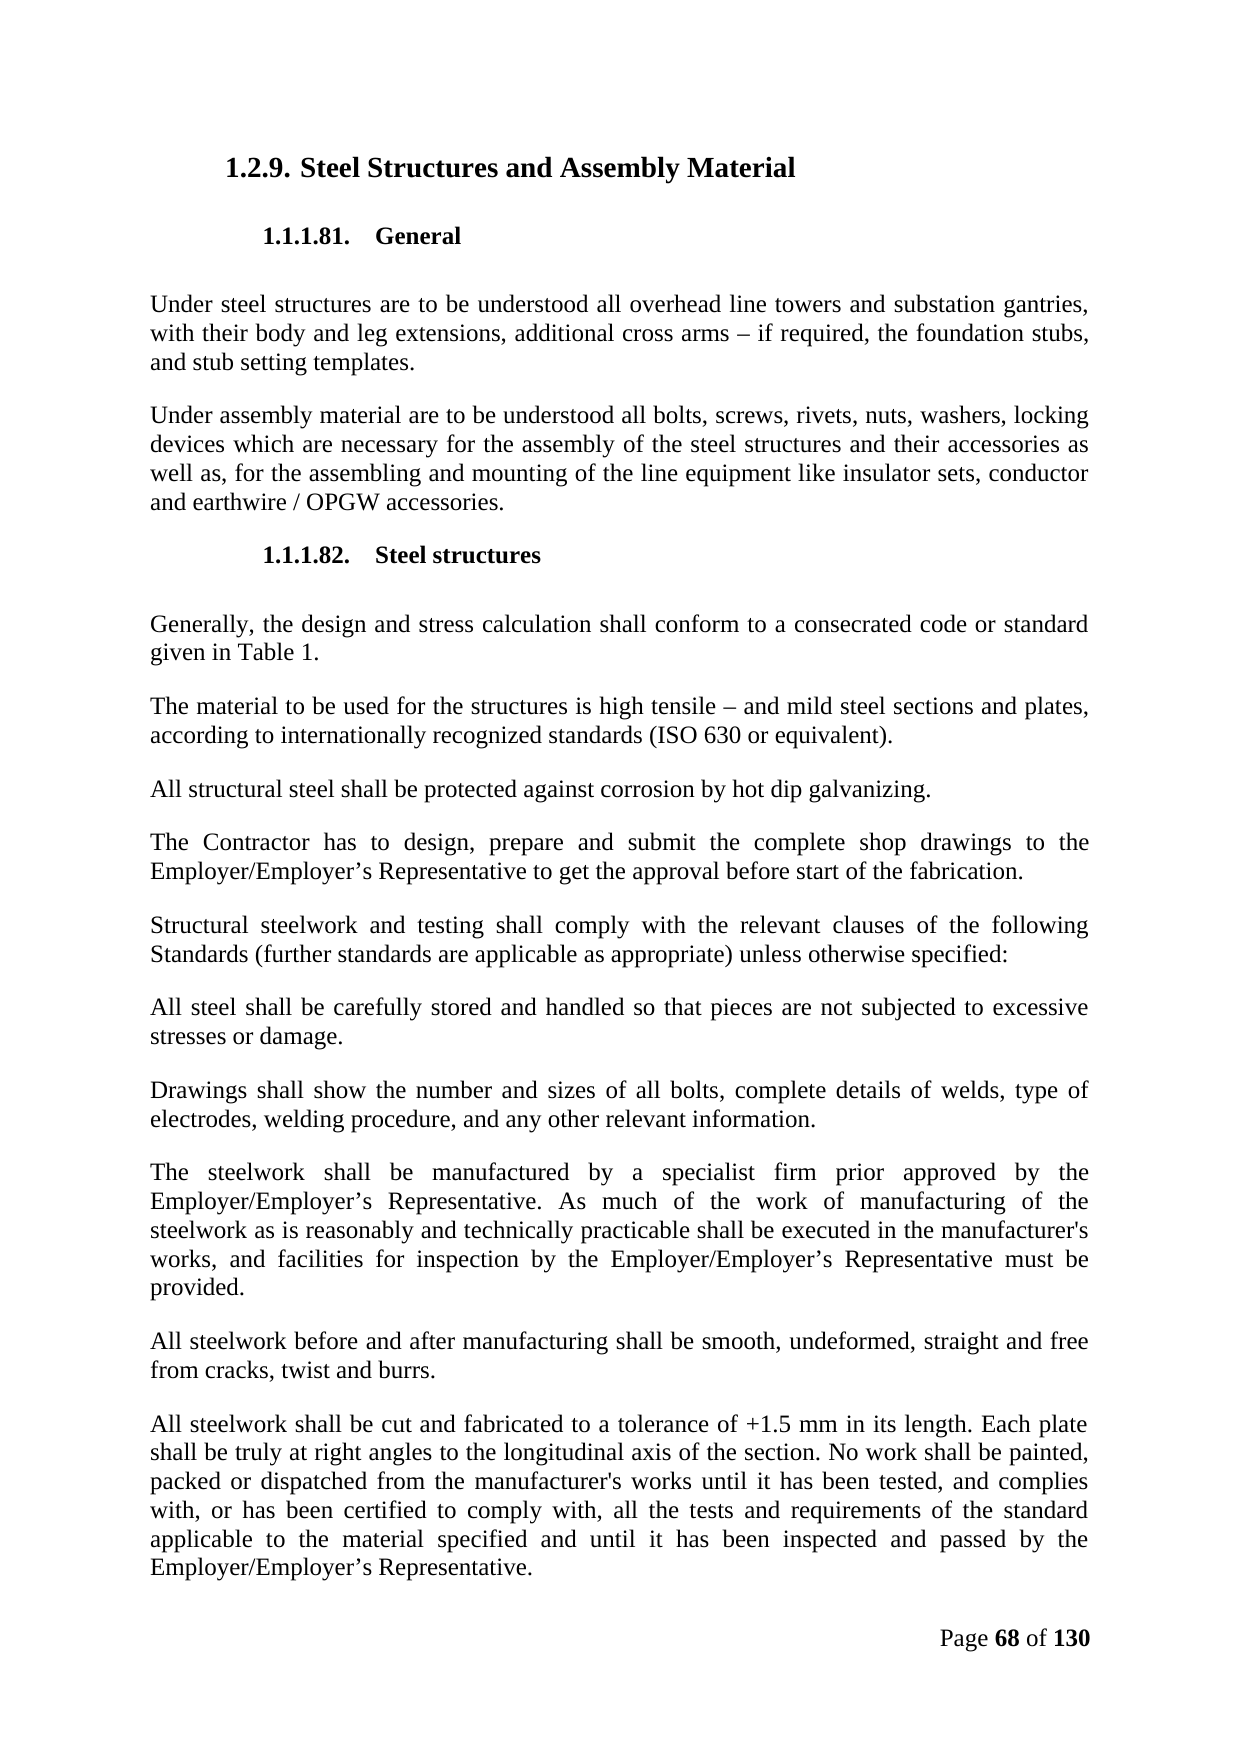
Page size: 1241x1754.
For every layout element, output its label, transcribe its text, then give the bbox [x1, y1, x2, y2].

text Drawings shall show the number and sizes of all bolts, complete details of welds, type of electrodes, welding procedure, and any other relevant information. [150, 1075, 1090, 1132]
text The material to be used for the structures is high tensile – and mild steel sections and plates, according to internationally recognized standards (ISO 630 or equivalent). [150, 691, 1090, 749]
text Structural steelwork and testing shall comply with the relevant clauses of the following Standards (further standards are applicable as appropriate) unless otherwise specified: [150, 910, 1090, 967]
text All structural steel shall be protected against corrosion by hot dip galvanizing. [150, 774, 1090, 802]
text Generally, the design and stress calculation shall conform to a consecrated code or standard given in Table 1. [150, 609, 1090, 666]
text General [262, 221, 1090, 250]
text All steelwork before and after manufacturing shall be smooth, undeformed, straight and free from cracks, twist and burrs. [150, 1326, 1090, 1384]
text Steel Structures and Assembly Material [225, 150, 1090, 183]
text The steelwork shall be manufactured by a specialist firm prior approved by the Employer/Employer’s Representative. As much of the work of manufacturing of the steelwork as is reasonably and technically practicable shall be executed in the manufacturer's works, and facilities for inspection by the Employer/Employer’s Representative must be provided. [150, 1157, 1090, 1301]
text Under steel structures are to be understood all overhead line towers and substation gantries, with their body and leg extensions, additional cross arms – if required, the foundation stubs, and stub setting templates. [150, 289, 1090, 376]
text The Contractor has to design, prepare and submit the complete shop drawings to the Employer/Employer’s Representative to get the approval before start of the fabrication. [150, 827, 1090, 885]
text All steel shall be carefully stored and handled so that pieces are not subjected to excessive stresses or damage. [150, 992, 1090, 1050]
text Under assembly material are to be understood all bolts, screws, rivets, nuts, washers, locking devices which are necessary for the assembly of the steel structures and their accessories as well as, for the assembling and mounting of the line equipment like insulator sets, conductor and earthwire / OPGW accessories. [150, 401, 1090, 516]
text Steel structures [262, 541, 1090, 569]
text All steelwork shall be cut and fabricated to a tolerance of +1.5 mm in its length. Each plate shall be truly at right angles to the longitudinal axis of the section. No work shall be painted, packed or dispatched from the manufacturer's works until it has been tested, and complies with, or has been certified to comply with, all the tests and requirements of the standard applicable to the material specified and until it has been inspected and passed by the Employer/Employer’s Representative. [150, 1409, 1090, 1581]
